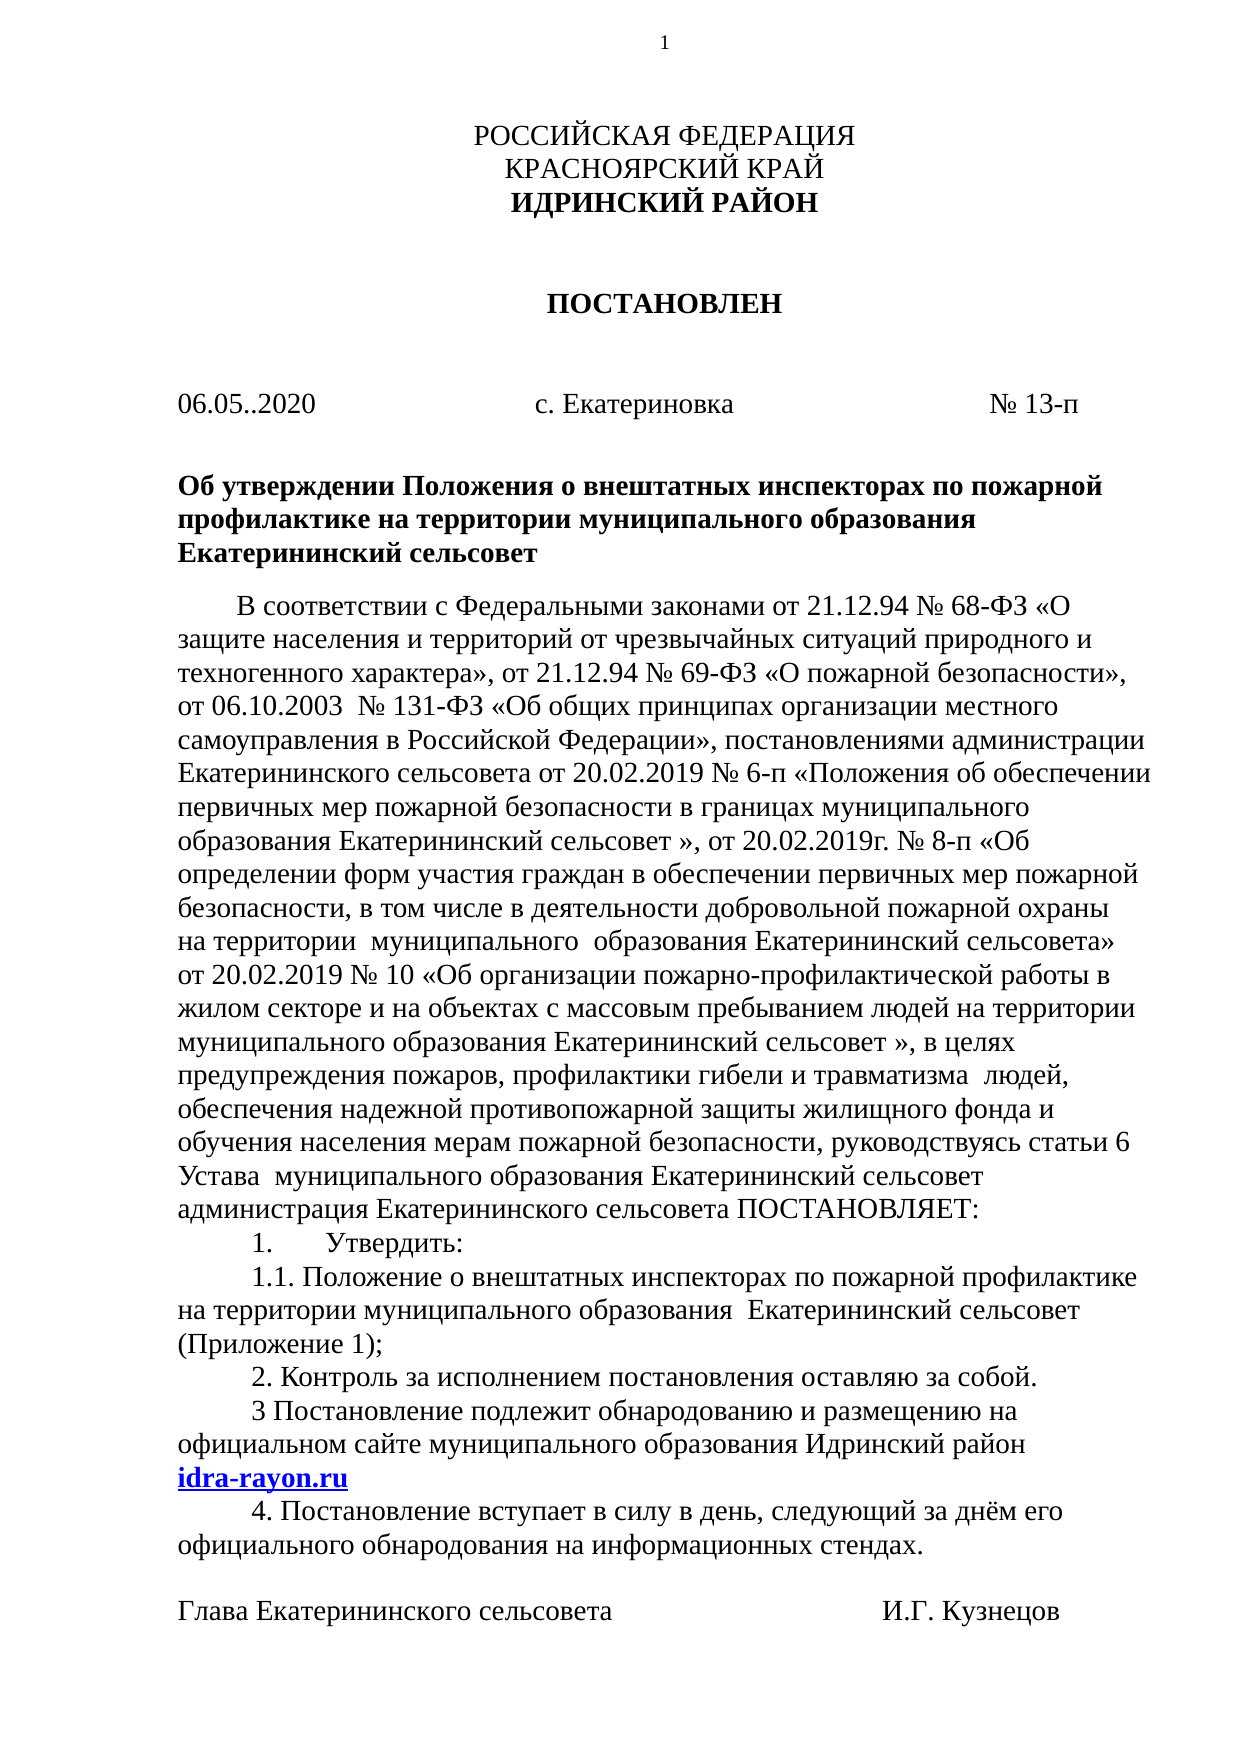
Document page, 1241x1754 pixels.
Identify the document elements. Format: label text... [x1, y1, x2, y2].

text 1. Утвердить: [177, 1225, 1152, 1259]
text 1.1. Положение о внештатных инспекторах по пожарной профилактике на территории муниципального образования Екатерининский сельсовет (Приложение 1); [177, 1259, 1152, 1359]
table_header Об утверждении Положения о внештатных инспекторах по пожарной профилактике на территории муниципального образования Екатерининский сельсовет [166, 468, 1196, 569]
text КРАСНОЯРСКИЙ КРАЙ [177, 152, 1152, 185]
text Глава Екатерининского сельсовета И.Г. Кузнецов [177, 1593, 1152, 1627]
text В соответствии с Федеральными законами от 21.12.94 № 68-ФЗ «О защите населения и территорий от чрезвычайных ситуаций природного и техногенного характера», от 21.12.94 № 69-ФЗ «О пожарной безопасности», от 06.10.2003 № 131-ФЗ «Об общих принципах организации местного самоуправления в Российской Федерации», постановлениями администрации Екатерининского сельсовета от 20.02.2019 № 6-п «Положения об обеспечении первичных мер пожарной безопасности в границах муниципального образования Екатерининский сельсовет », от 20.02.2019г. № 8-п «Об определении форм участия граждан в обеспечении первичных мер пожарной безопасности, в том числе в деятельности добровольной пожарной охраны на территории муниципального образования Екатерининский сельсовета» [177, 588, 1152, 957]
text от 20.02.2019 № 10 «Об организации пожарно-профилактической работы в жилом секторе и на объектах с массовым пребыванием людей на территории муниципального образования Екатерининский сельсовет », в целях предупреждения пожаров, профилактики гибели и травматизма людей, обеспечения надежной противопожарной защиты жилищного фонда и обучения населения мерам пожарной безопасности, руководствуясь статьи 6 Устава муниципального образования Екатерининский сельсовет администрация Екатерининского сельсовета ПОСТАНОВЛЯЕТ: [177, 957, 1152, 1225]
text idra-rayon.ru [177, 1460, 1152, 1493]
text ИДРИНСКИЙ РАЙОН [177, 185, 1152, 219]
text 2. Контроль за исполнением постановления оставляю за собой. [177, 1359, 1152, 1393]
text 3 Постановление подлежит обнародованию и размещению на официальном сайте муниципального образования Идринский район [177, 1393, 1152, 1460]
text 06.05..2020 с. Екатериновка № 13-п [177, 386, 1152, 420]
text ПОСТАНОВЛЕН [177, 286, 1152, 319]
text 4. Постановление вступает в силу в день, следующий за днём его официального обнародования на информационных стендах. [177, 1493, 1152, 1561]
text РОССИЙСКАЯ ФЕДЕРАЦИЯ [177, 118, 1152, 152]
